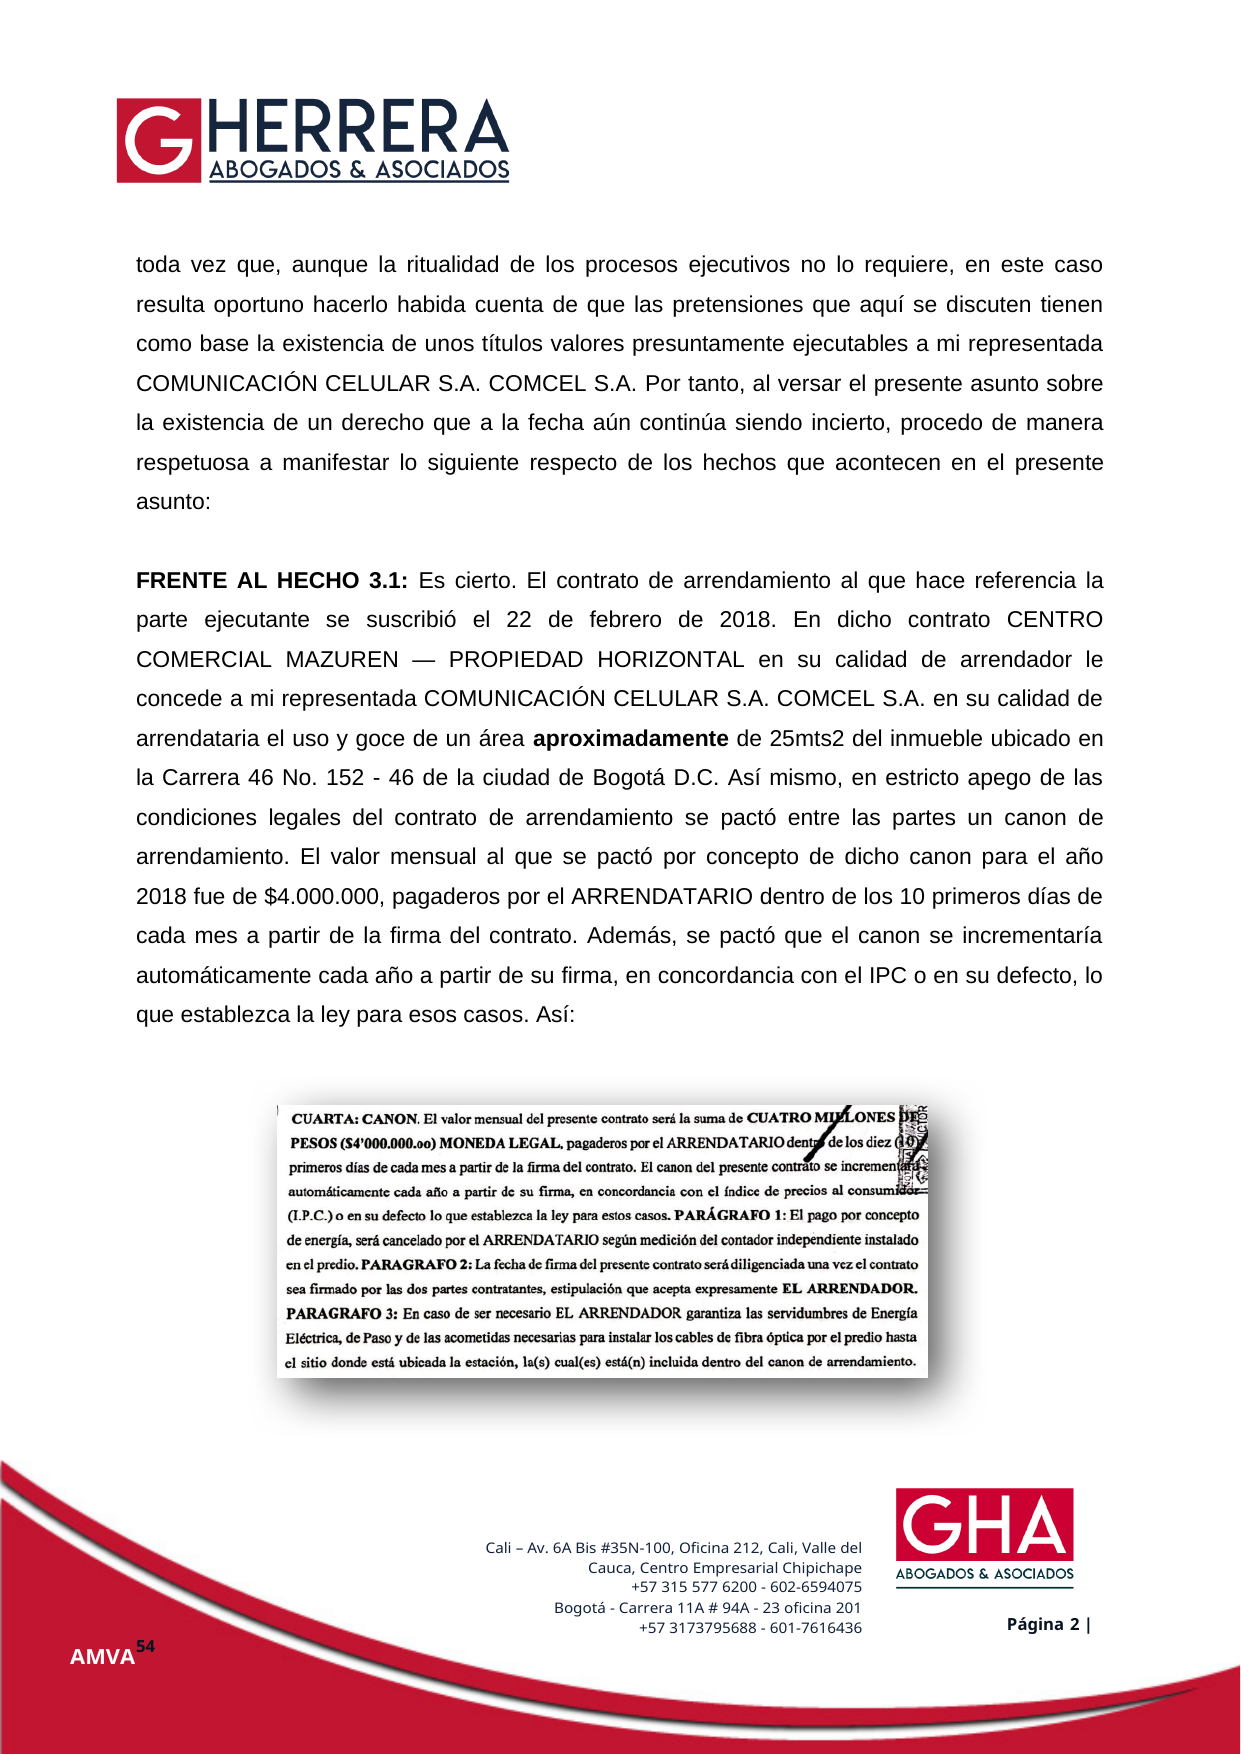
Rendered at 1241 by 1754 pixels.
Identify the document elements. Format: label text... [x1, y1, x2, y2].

text FRENTE AL HECHO 3.1: Es cierto. El contrato de arrendamiento al que hace referencia la parte ejecutante se suscribió el 22 de febrero de 2018. En dicho contrato CENTRO COMERCIAL MAZUREN — PROPIEDAD HORIZONTAL en su calidad de arrendador le concede a mi representada COMUNICACIÓN CELULAR S.A. COMCEL S.A. en su calidad de arrendataria el uso y goce de un área aproximadamente de 25mts2 del inmueble ubicado en la Carrera 46 No. 152 - 46 de la ciudad de Bogotá D.C. Así mismo, en estricto apego de las condiciones legales del contrato de arrendamiento se pactó entre las partes un canon de arrendamiento. El valor mensual al que se pactó por concepto de dicho canon para el año 2018 fue de $4.000.000, pagaderos por el ARRENDATARIO dentro de los 10 primeros días de cada mes a partir de la firma del contrato. Además, se pactó que el canon se incrementaría automáticamente cada año a partir de su firma, en concordancia con el IPC o en su defecto, lo que establezca la ley para esos casos. Así: [136, 567, 1104, 1027]
picture [96, 75, 529, 206]
picture [277, 1105, 928, 1378]
picture [0, 1447, 1241, 1754]
